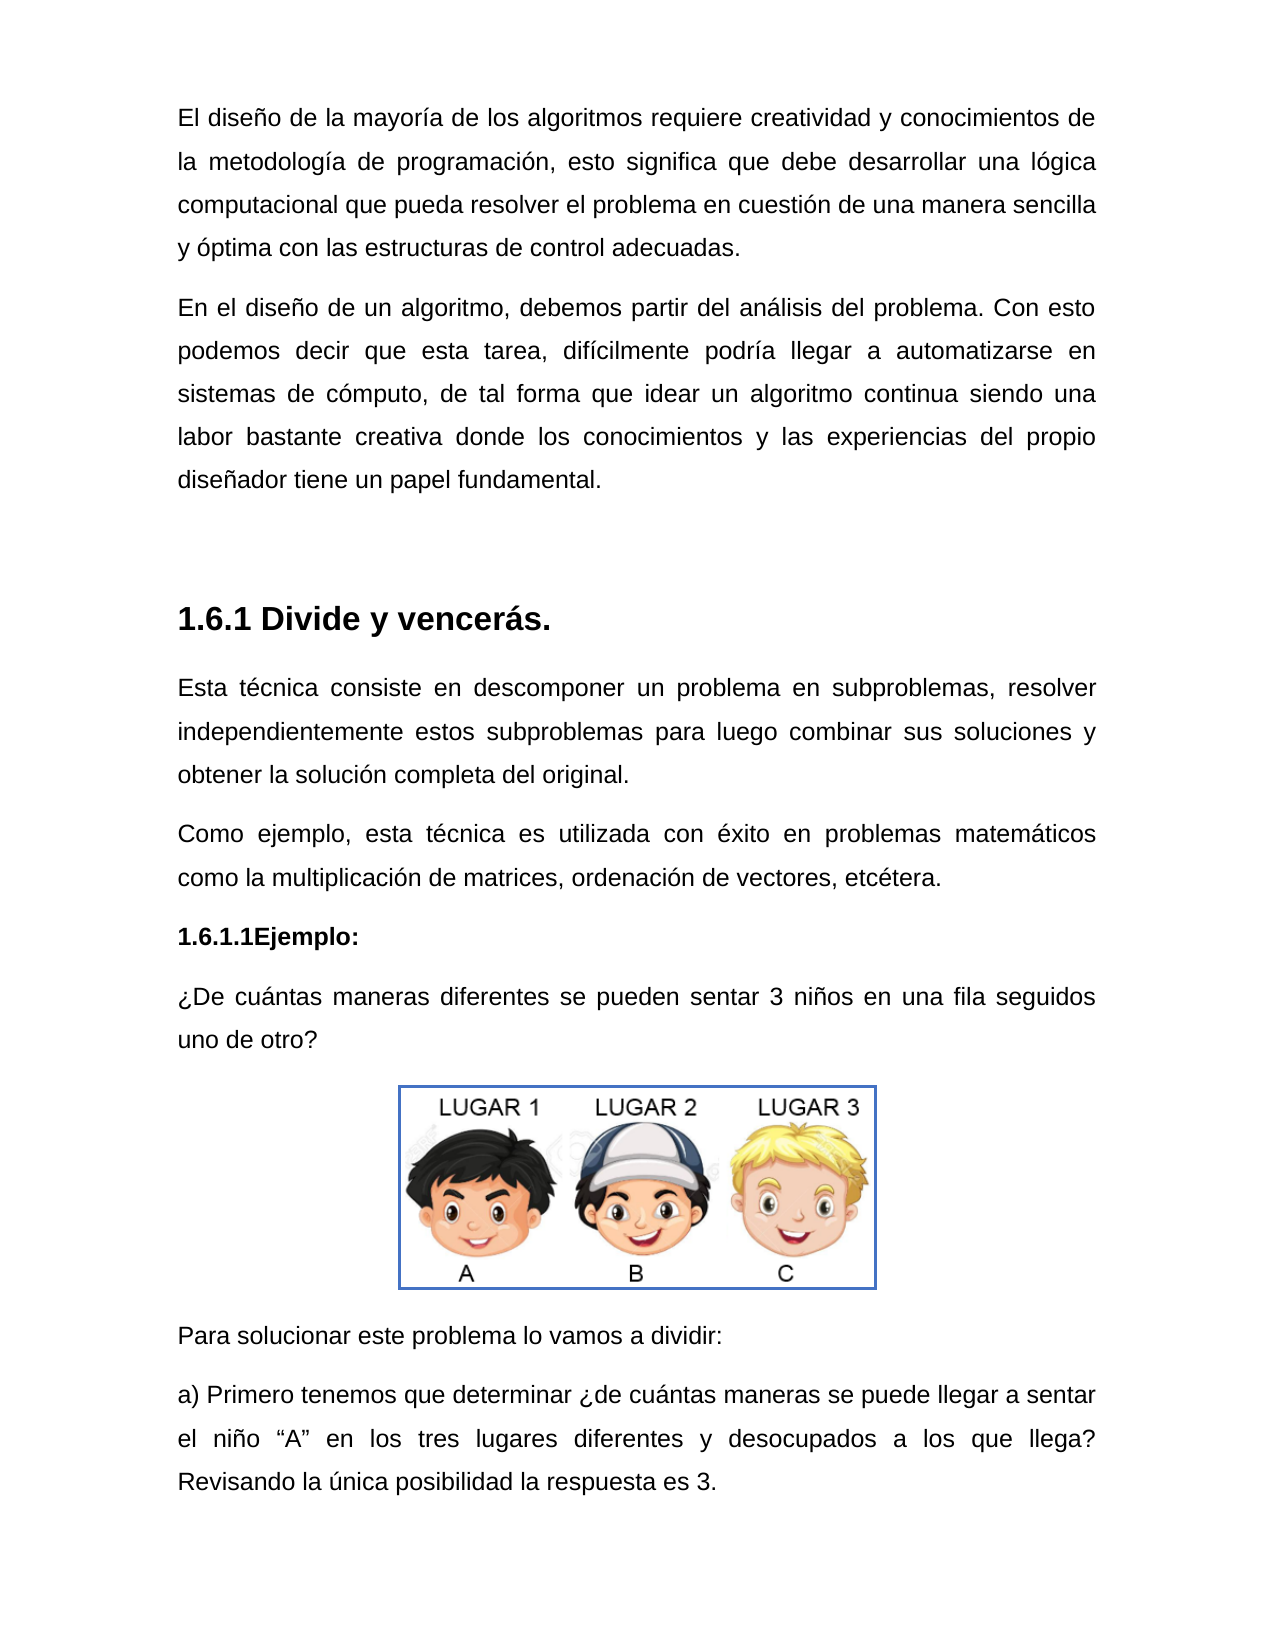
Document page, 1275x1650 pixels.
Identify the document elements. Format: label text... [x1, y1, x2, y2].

text 1.6.1.1Ejemplo: [177, 922, 1098, 951]
text El diseño de la mayoría de los algoritmos requiere creatividad y conocimientos de la metodología de programación, esto significa que debe desarrollar una lógica computacional que pueda resolver el problema en cuestión de una manera sencilla y óptima con las estructuras de control adecuadas. [177, 103, 1098, 262]
text 1.6.1 Divide y vencerás. [177, 599, 1098, 638]
picture [401, 1088, 874, 1287]
text En el diseño de un algoritmo, debemos partir del análisis del problema. Con esto podemos decir que esta tarea, difícilmente podría llegar a automatizarse en sistemas de cómputo, de tal forma que idear un algoritmo continua siendo una labor bastante creativa donde los conocimientos y las experiencias del propio diseñador tiene un papel fundamental. [177, 293, 1098, 494]
text Para solucionar este problema lo vamos a dividir: [177, 1321, 1098, 1349]
text a) Primero tenemos que determinar ¿de cuántas maneras se puede llegar a sentar el niño “A” en los tres lugares diferentes y desocupados a los que llega? Revisando la única posibilidad la respuesta es 3. [177, 1380, 1098, 1495]
text Esta técnica consiste en descomponer un problema en subproblemas, resolver independientemente estos subproblemas para luego combinar sus soluciones y obtener la solución completa del original. [177, 673, 1098, 788]
text ¿De cuántas maneras diferentes se pueden sentar 3 niños en una fila seguidos uno de otro? [177, 982, 1098, 1054]
text Como ejemplo, esta técnica es utilizada con éxito en problemas matemáticos como la multiplicación de matrices, ordenación de vectores, etcétera. [177, 819, 1098, 891]
